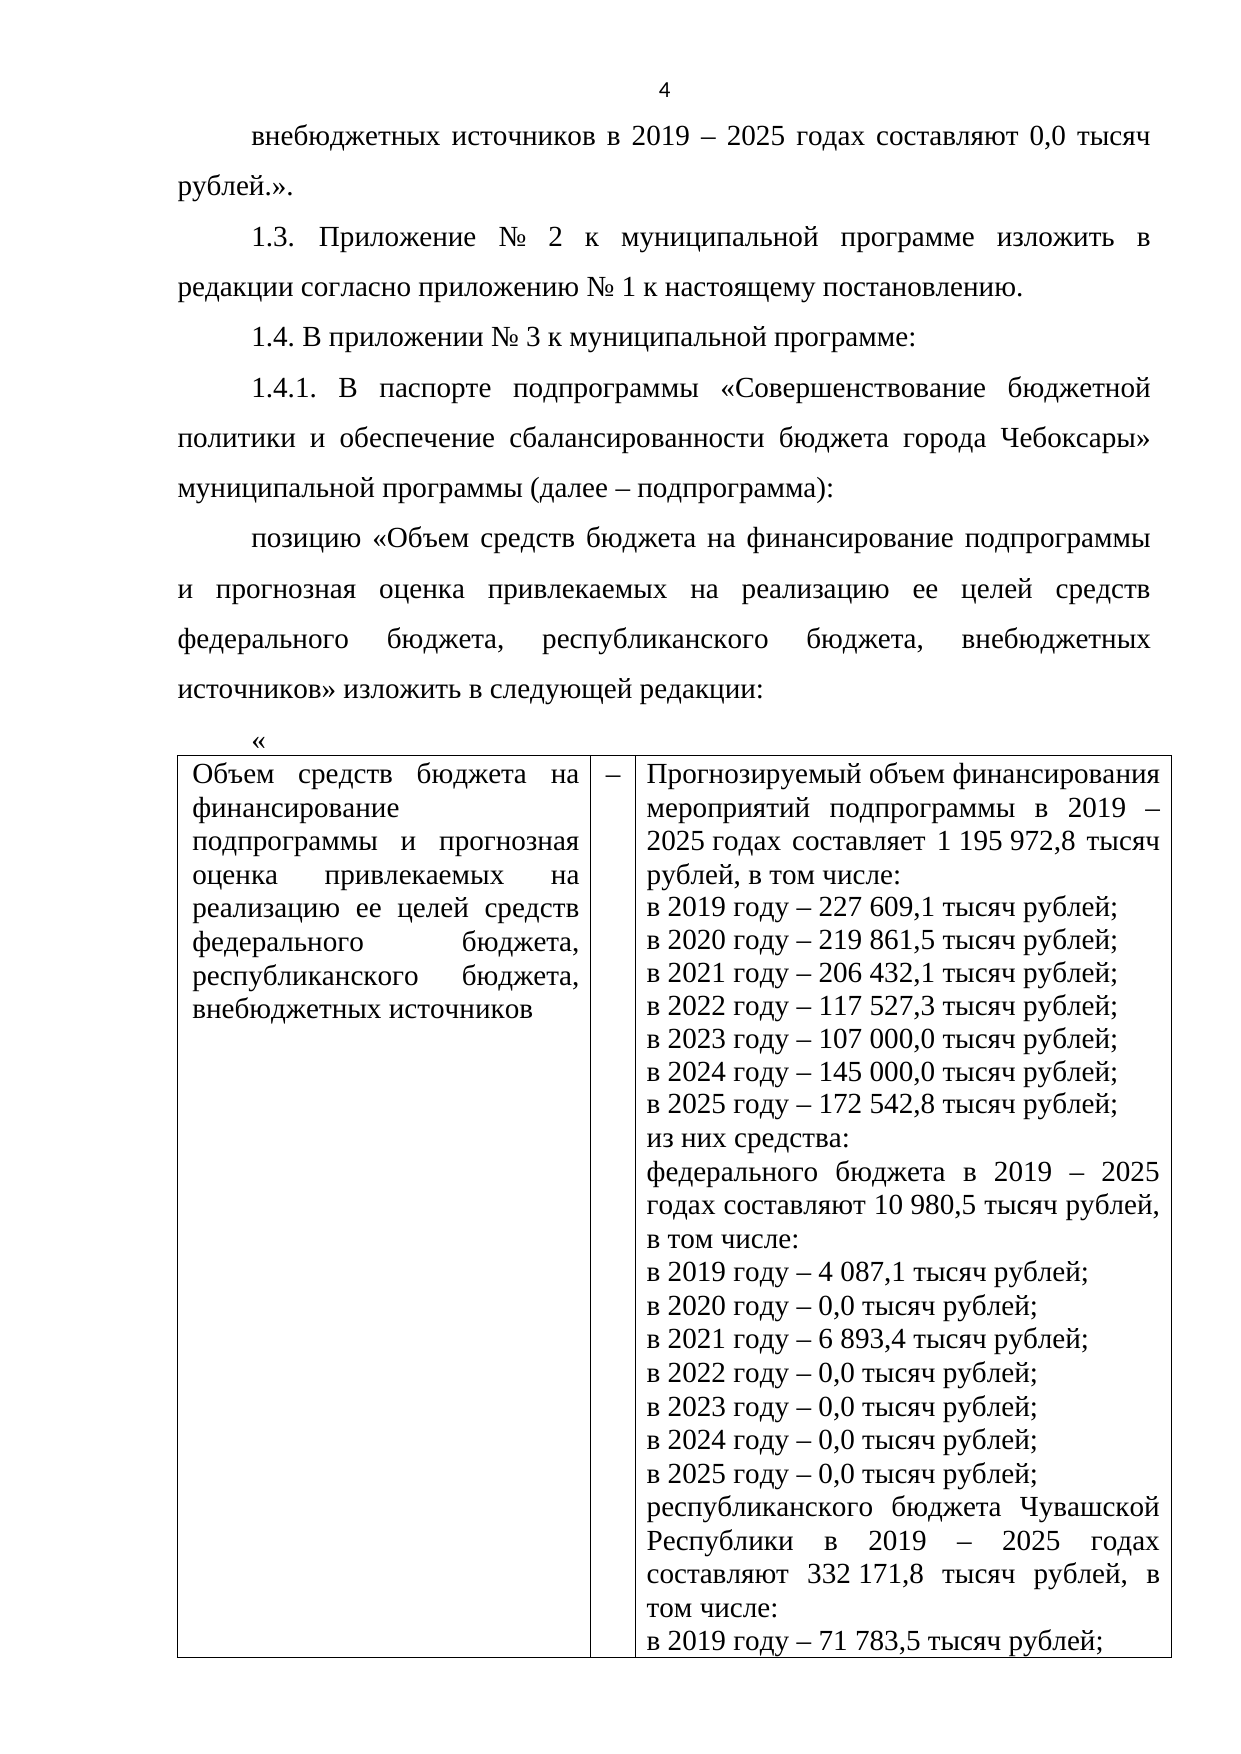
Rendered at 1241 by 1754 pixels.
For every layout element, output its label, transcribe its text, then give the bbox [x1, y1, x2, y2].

text « [177, 722, 1152, 755]
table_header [636, 756, 1171, 1657]
table_header – [591, 756, 635, 1657]
text 1.4.1. В паспорте подпрограммы «Совершенствование бюджетной политики и обеспечение сбалансированности бюджета города Чебоксары» муниципальной программы (далее – подпрограмма): [177, 370, 1152, 504]
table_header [178, 756, 590, 1657]
text внебюджетных источников в 2019 – 2025 годах составляют 0,0 тысяч рублей.». [177, 118, 1152, 202]
text 1.4. В приложении № 3 к муниципальной программе: [177, 319, 1152, 353]
list Приложение № 2 к муниципальной программе изложить в редакции согласно приложению № 1 к настоящему постановлению. [177, 219, 1152, 303]
text позицию «Объем средств бюджета на финансирование подпрограммы и прогнозная оценка привлекаемых на реализацию ее целей средств федерального бюджета, республиканского бюджета, внебюджетных источников» изложить в следующей редакции: [177, 521, 1152, 705]
